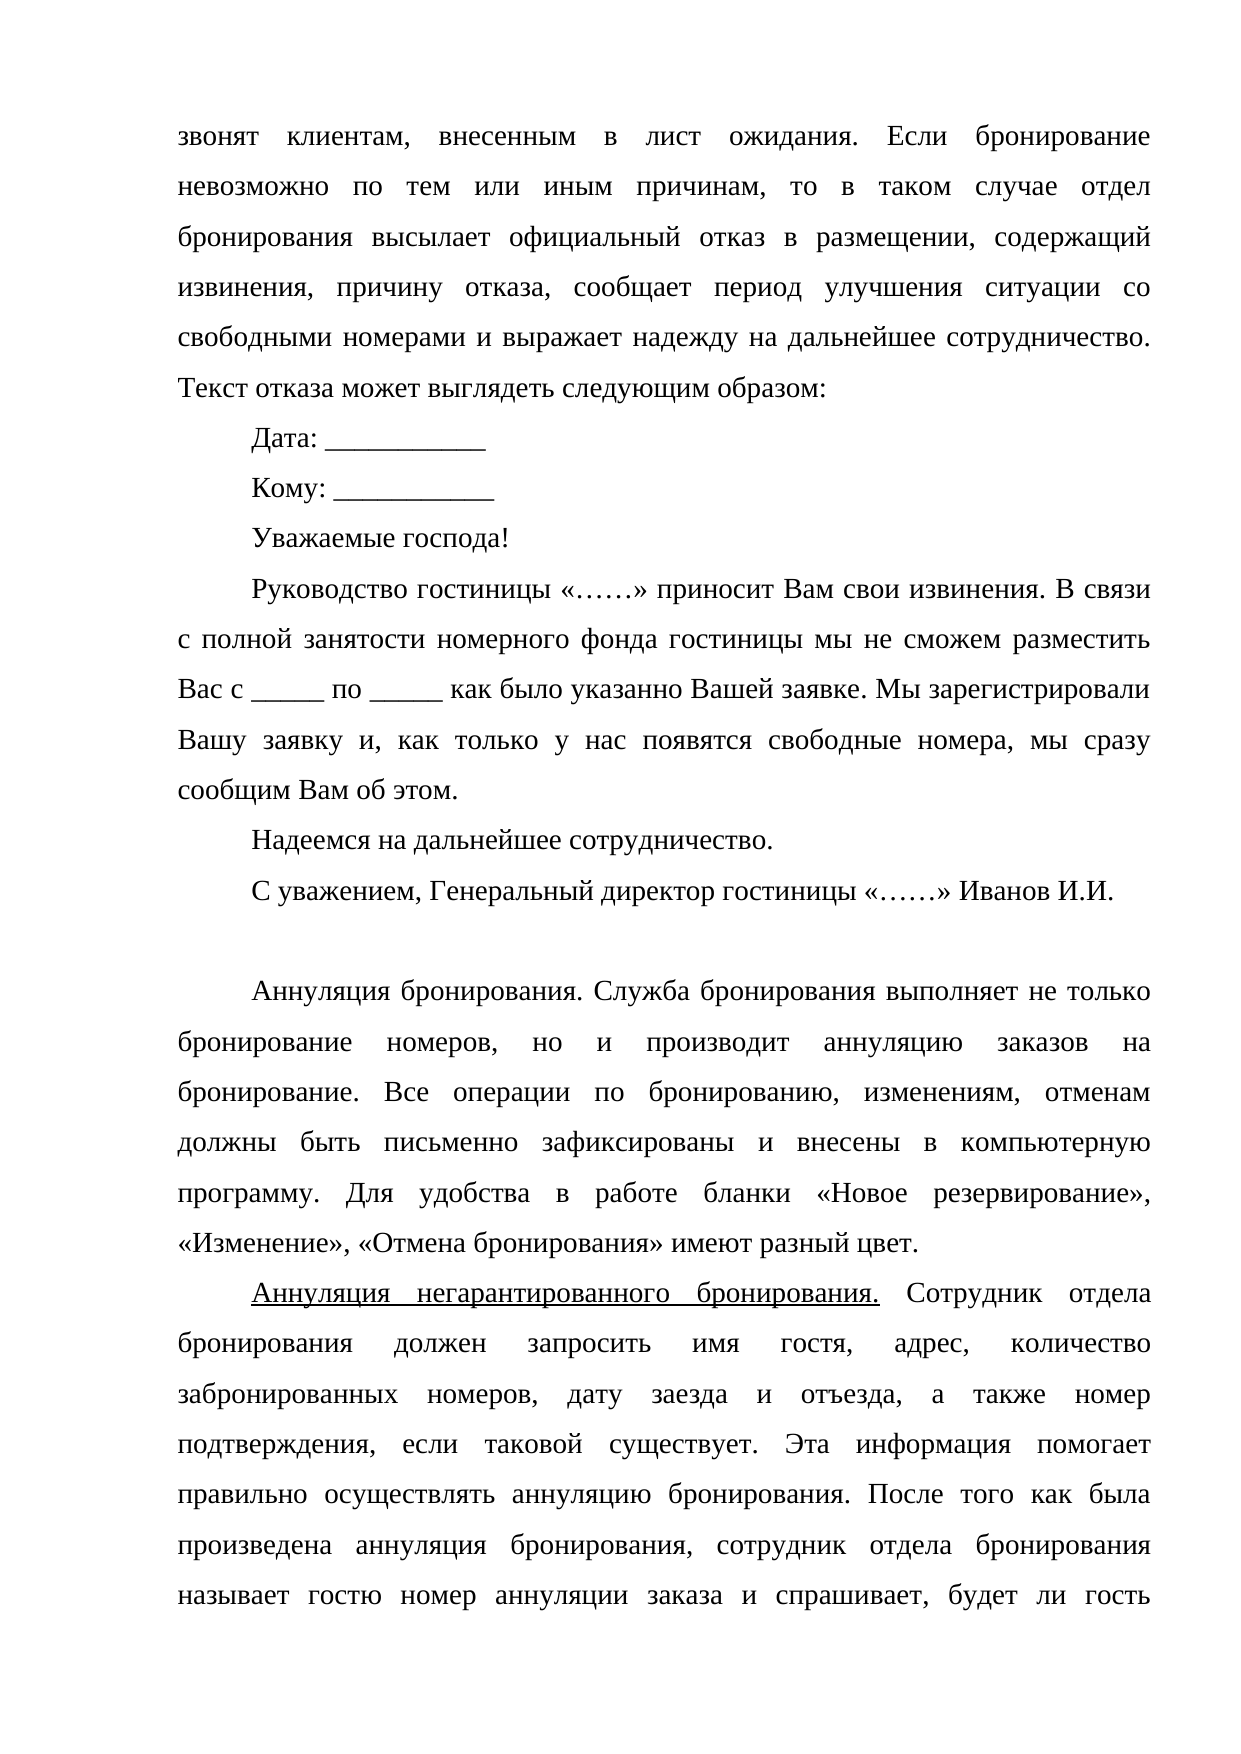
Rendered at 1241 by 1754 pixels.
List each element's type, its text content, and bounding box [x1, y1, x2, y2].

text Уважаемые господа! [177, 521, 1152, 554]
text Надеемся на дальнейшее сотрудничество. [177, 822, 1152, 856]
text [177, 118, 1152, 403]
text Аннуляция бронирования. Служба бронирования выполняет не только бронирование номеров, но и производит аннуляцию заказов на бронирование. Все операции по бронированию, изменениям, отменам должны быть письменно зафиксированы и внесены в компьютерную программу. Для удобства в работе бланки «Новое резервирование», «Изменение», «Отмена бронирования» имеют разный цвет. [177, 973, 1152, 1258]
text Дата: ___________ [177, 420, 1152, 453]
text Руководство гостиницы «……» приносит Вам свои извинения. В связи с полной занятости номерного фонда гостиницы мы не сможем разместить Вас с _____ по _____ как было указанно Вашей заявке. Мы зарегистрировали Вашу заявку и, как только у нас появятся свободные номера, мы сразу сообщим Вам об этом. [177, 571, 1152, 806]
text Кому: ___________ [177, 470, 1152, 504]
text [177, 1275, 1152, 1611]
text С уважением, Генеральный директор гостиницы «……» Иванов И.И. [177, 873, 1152, 906]
